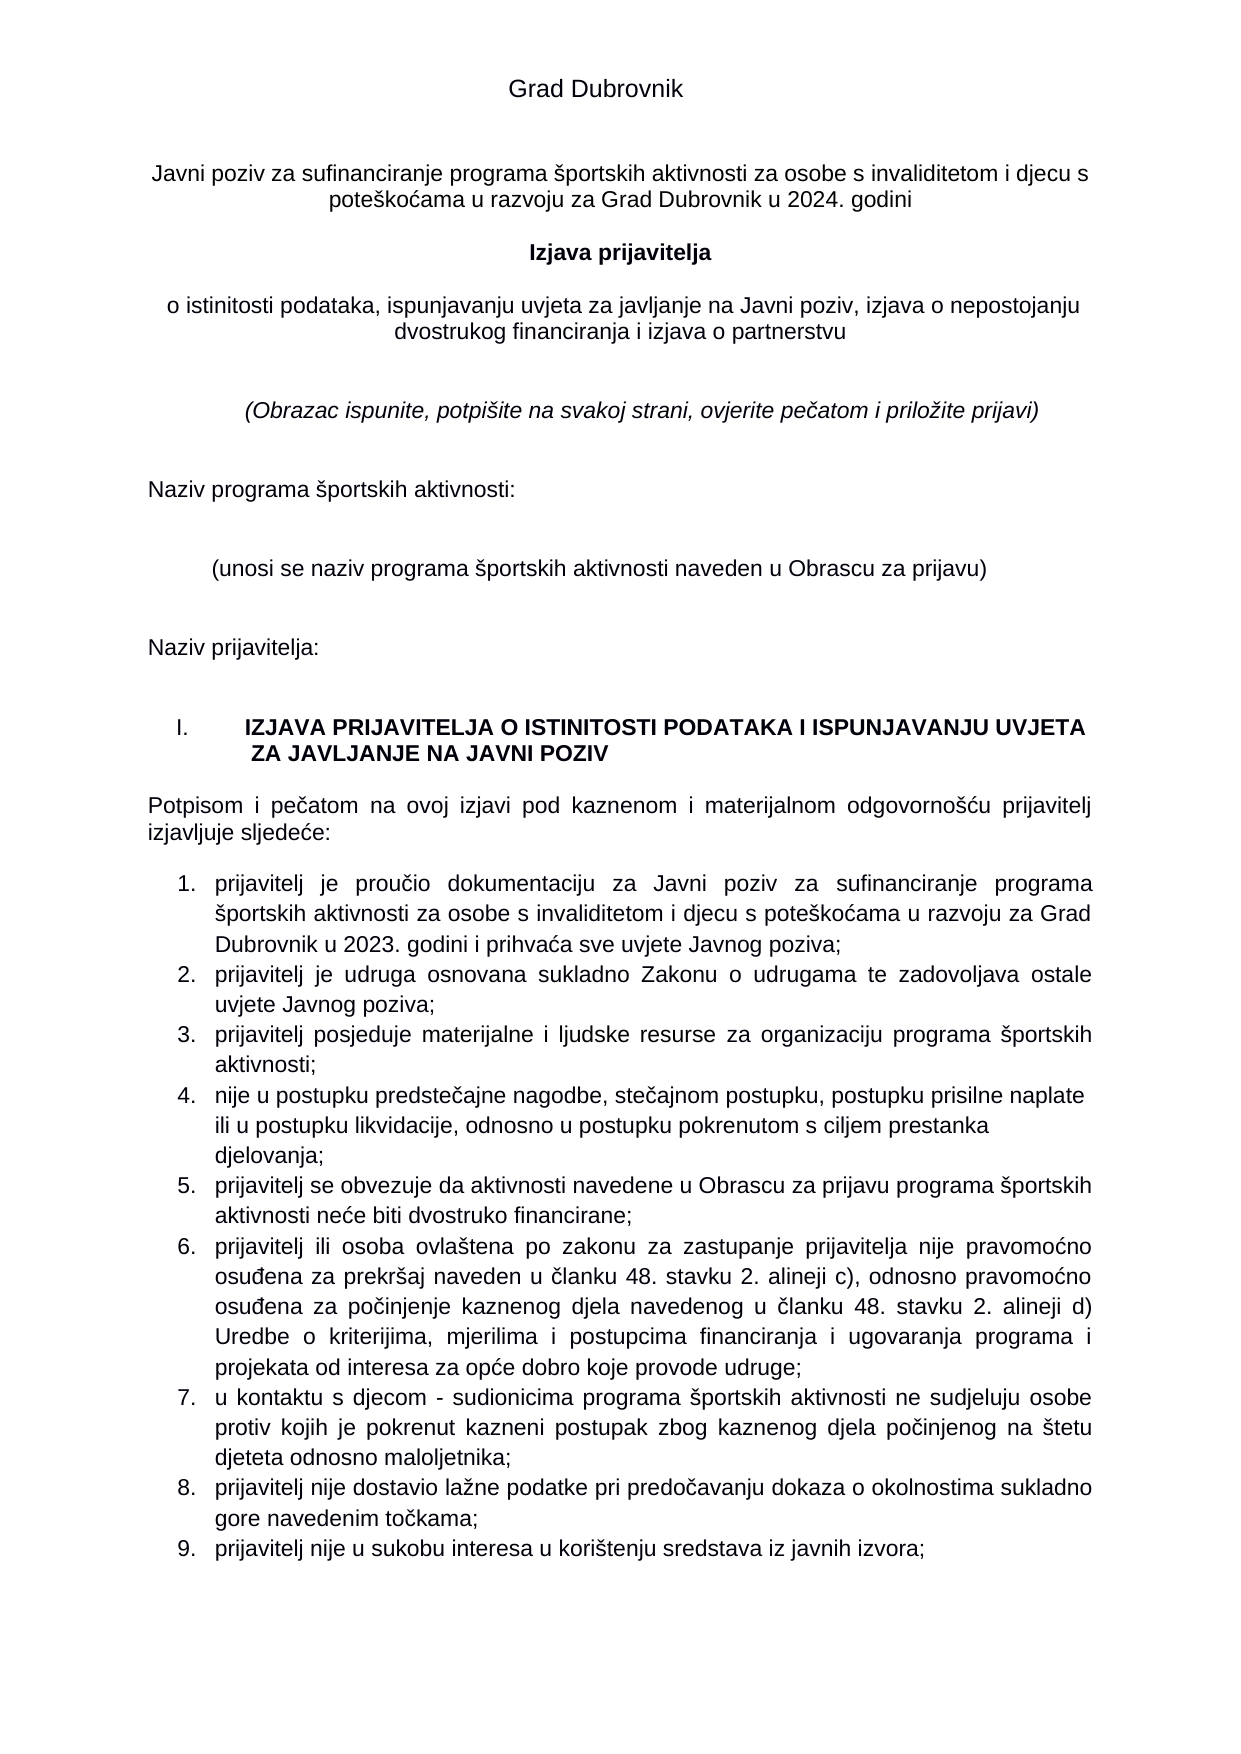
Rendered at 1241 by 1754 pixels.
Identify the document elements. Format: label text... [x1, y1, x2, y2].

list IZJAVA PRIJAVITELJA O ISTINITOSTI PODATAKA I ISPUNJAVANJU UVJETA ZA JAVLJANJE NA JAVNI POZIV [176, 713, 1093, 766]
text Javni poziv za sufinanciranje programa športskih aktivnosti za osobe s invaliditetom i djecu s poteškoćama u razvoju za Grad Dubrovnik u 2024. godini [148, 160, 1093, 213]
text (unosi se naziv programa športskih aktivnosti naveden u Obrascu za prijavu) [148, 555, 1078, 582]
text (Obrazac ispunite, potpišite na svakoj strani, ovjerite pečatom i priložite prijavi) [148, 397, 1093, 423]
list prijavitelj ili osoba ovlaštena po zakonu za zastupanje prijavitelja nije pravomoćno osuđena za prekršaj naveden u članku 48. stavku 2. alineji c), odnosno pravomoćno osuđena za počinjenje kaznenog djela navedenog u članku 48. stavku 2. alineji d) Uredbe o kriterijima, mjerilima i postupcima financiranja i ugovaranja programa i projekata od interesa za opće dobro koje provode udruge; [177, 1233, 1093, 1380]
list prijavitelj nije u sukobu interesa u korištenju sredstava iz javnih izvora; [177, 1535, 1093, 1561]
list prijavitelj se obvezuje da aktivnosti navedene u Obrascu za prijavu programa športskih aktivnosti neće biti dvostruko financirane; [177, 1172, 1093, 1229]
list prijavitelj je udruga osnovana sukladno Zakonu o udrugama te zadovoljava ostale uvjete Javnog poziva; [177, 961, 1093, 1017]
text Potpisom i pečatom na ovoj izjavi pod kaznenom i materijalnom odgovornošću prijavitelj izjavljuje sljedeće: [148, 792, 1093, 845]
text Naziv prijavitelja: [148, 634, 1078, 661]
text Naziv programa športskih aktivnosti: [148, 476, 1078, 503]
list prijavitelj posjeduje materijalne i ljudske resurse za organizaciju programa športskih aktivnosti; [177, 1021, 1093, 1078]
list u kontaktu s djecom - sudionicima programa športskih aktivnosti ne sudjeluju osobe protiv kojih je pokrenut kazneni postupak zbog kaznenog djela počinjenog na štetu djeteta odnosno maloljetnika; [177, 1384, 1093, 1471]
text o istinitosti podataka, ispunjavanju uvjeta za javljanje na Javni poziv, izjava o nepostojanju dvostrukog financiranja i izjava o partnerstvu [148, 292, 1093, 344]
list prijavitelj je proučio dokumentaciju za Javni poziv za sufinanciranje programa športskih aktivnosti za osobe s invaliditetom i djecu s poteškoćama u razvoju za Grad Dubrovnik u 2023. godini i prihvaća sve uvjete Javnog poziva; [177, 870, 1093, 957]
list nije u postupku predstečajne nagodbe, stečajnom postupku, postupku prisilne naplate ili u postupku likvidacije, odnosno u postupku pokrenutom s ciljem prestanka djelovanja; [177, 1082, 1093, 1168]
list prijavitelj nije dostavio lažne podatke pri predočavanju dokaza o okolnostima sukladno gore navedenim točkama; [177, 1474, 1093, 1531]
text Izjava prijavitelja [148, 239, 1093, 265]
